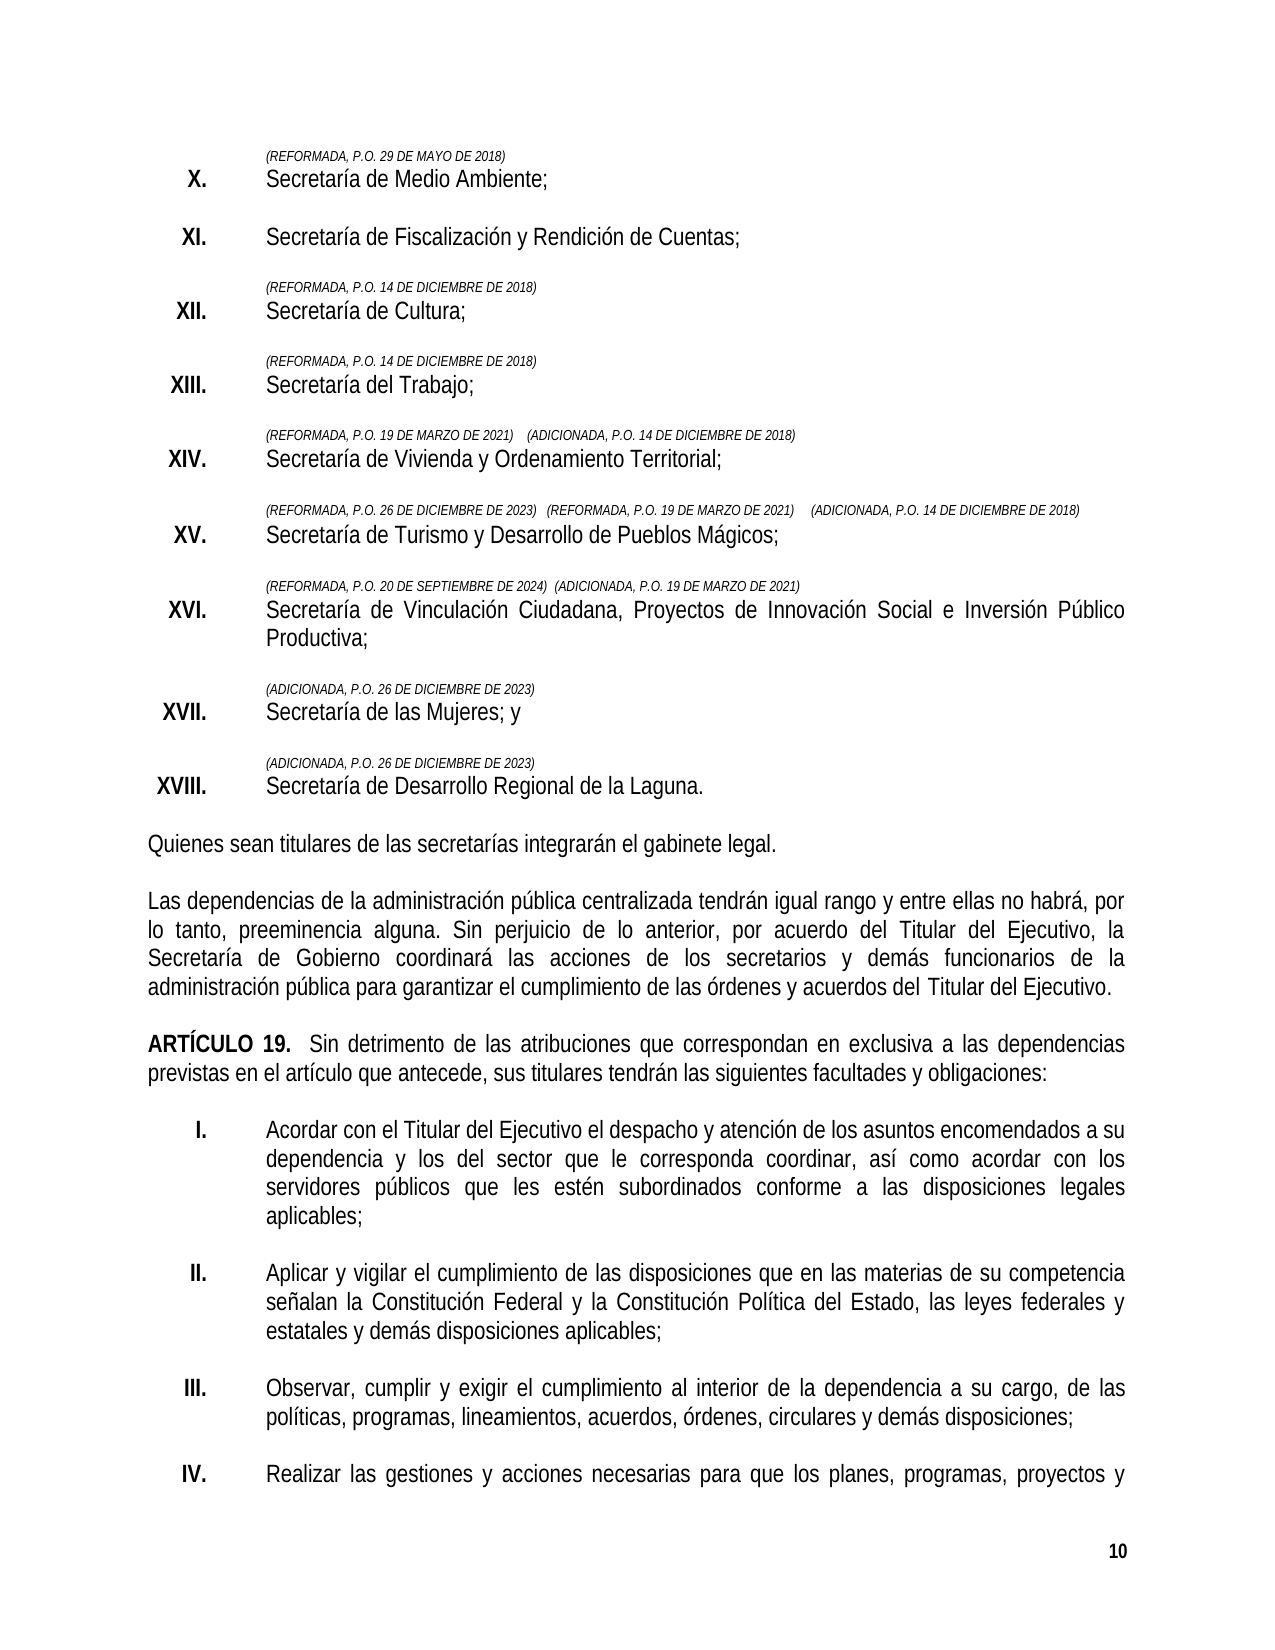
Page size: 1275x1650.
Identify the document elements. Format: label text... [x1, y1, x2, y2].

list (REFORMADA, P.O. 29 DE MAYO DE 2018) [223, 148, 1127, 164]
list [207, 1459, 1127, 1487]
list (ADICIONADA, P.O. 26 DE DICIEMBRE DE 2023) [266, 754, 1127, 771]
text ARTÍCULO 19. Sin detrimento de las atribuciones que correspondan en exclusiva a las dependencias previstas en el artículo que antecede, sus titulares tendrán las siguientes facultades y obligaciones: [148, 1029, 1127, 1086]
list Secretaría de Desarrollo Regional de la Laguna. [207, 771, 1127, 800]
list Secretaría de Fiscalización y Rendición de Cuentas; [207, 222, 1127, 250]
text Las dependencias de la administración pública centralizada tendrán igual rango y entre ellas no habrá, por lo tanto, preeminencia alguna. Sin perjuicio de lo anterior, por acuerdo del Titular del Ejecutivo, la Secretaría de Gobierno coordinará las acciones de los secretarios y demás funcionarios de la administración pública para garantizar el cumplimiento de las órdenes y acuerdos del Titular del Ejecutivo. [148, 886, 1127, 1001]
list Secretaría del Trabajo; [207, 370, 1127, 398]
list Secretaría de Vivienda y Ordenamiento Territorial; [207, 444, 1127, 473]
text Quienes sean titulares de las secretarías integrarán el gabinete legal. [148, 829, 1127, 857]
list Secretaría de Turismo y Desarrollo de Pueblos Mágicos; [207, 521, 1127, 549]
list Secretaría de las Mujeres; y [207, 697, 1127, 726]
list Secretaría de Cultura; [207, 296, 1127, 324]
list Aplicar y vigilar el cumplimiento de las disposiciones que en las materias de su competencia señalan la Constitución Federal y la Constitución Política del Estado, las leyes federales y estatales y demás disposiciones aplicables; [207, 1258, 1127, 1344]
list (REFORMADA, P.O. 20 DE SEPTIEMBRE DE 2024) (ADICIONADA, P.O. 19 DE MARZO DE 2021) [266, 578, 1127, 594]
list (REFORMADA, P.O. 19 DE MARZO DE 2021) (ADICIONADA, P.O. 14 DE DICIEMBRE DE 2018) [266, 427, 1127, 444]
list Secretaría de Medio Ambiente; [207, 164, 1127, 193]
list (ADICIONADA, P.O. 26 DE DICIEMBRE DE 2023) [266, 681, 1127, 697]
list Observar, cumplir y exigir el cumplimiento al interior de la dependencia a su cargo, de las políticas, programas, lineamientos, acuerdos, órdenes, circulares y demás disposiciones; [207, 1373, 1127, 1430]
list (REFORMADA, P.O. 14 DE DICIEMBRE DE 2018) [266, 353, 1127, 370]
list Secretaría de Vinculación Ciudadana, Proyectos de Innovación Social e Inversión Público Productiva; [207, 594, 1127, 652]
text (REFORMADA, P.O. 26 DE DICIEMBRE DE 2023) (REFORMADA, P.O. 19 DE MARZO DE 2021) (ADICIONADA, P.O. 14 DE DICIEMBRE DE 2018) [148, 501, 1127, 518]
list Acordar con el Titular del Ejecutivo el despacho y atención de los asuntos encomendados a su dependencia y los del sector que le corresponda coordinar, así como acordar con los servidores públicos que les estén subordinados conforme a las disposiciones legales aplicables; [207, 1115, 1127, 1230]
list (REFORMADA, P.O. 14 DE DICIEMBRE DE 2018) [266, 279, 1127, 296]
